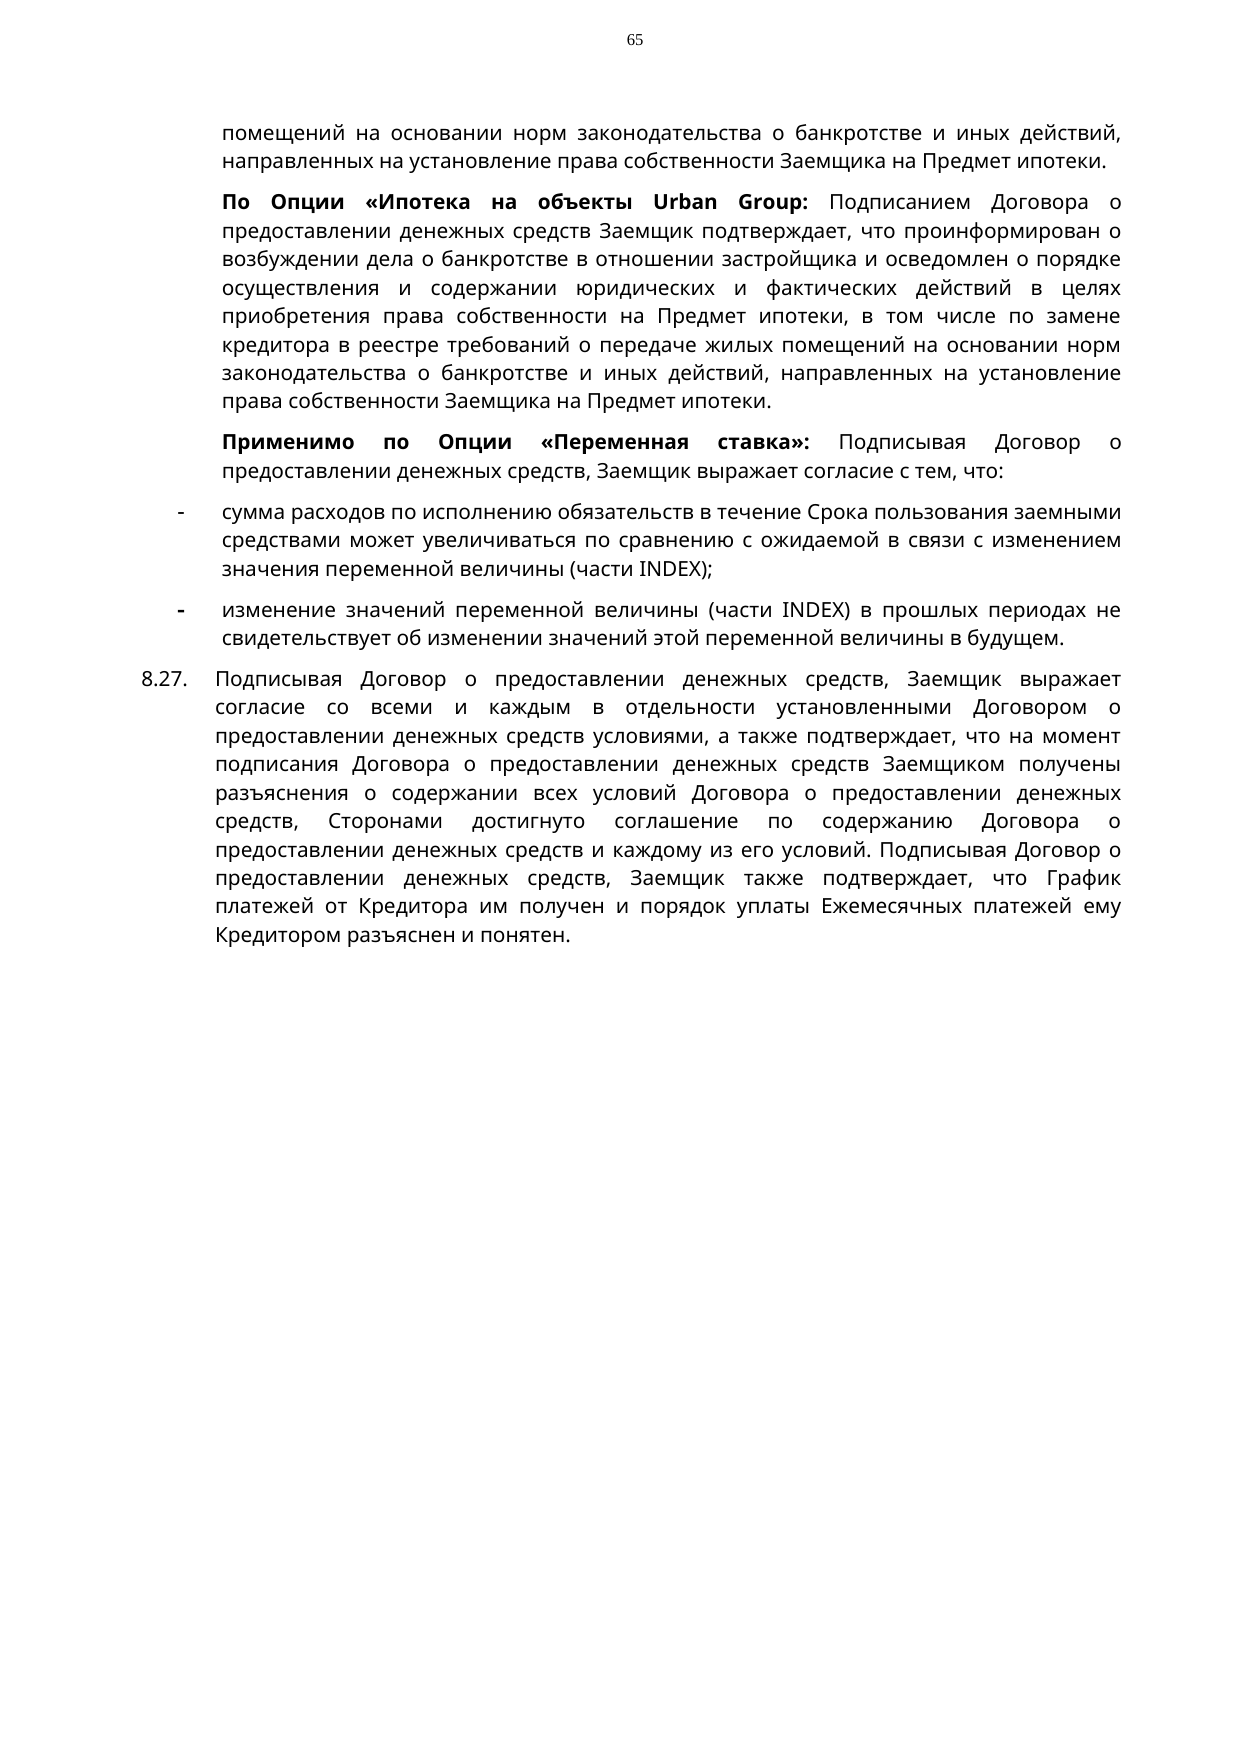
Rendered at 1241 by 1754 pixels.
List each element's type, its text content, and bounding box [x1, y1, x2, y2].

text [222, 118, 1122, 175]
list Подписывая Договор о предоставлении денежных средств, Заемщик выражает согласие со всеми и каждым в отдельности установленными Договором о предоставлении денежных средств условиями, а также подтверждает, что на момент подписания Договора о предоставлении денежных средств Заемщиком получены разъяснения о содержании всех условий Договора о предоставлении денежных средств, Сторонами достигнуто соглашение по содержанию Договора о предоставлении денежных средств и каждому из его условий. Подписывая Договор о предоставлении денежных средств, Заемщик также подтверждает, что График платежей от Кредитора им получен и порядок уплаты Ежемесячных платежей ему Кредитором разъяснен и понятен. [141, 664, 1122, 948]
list сумма расходов по исполнению обязательств в течение Срока пользования заемными средствами может увеличиваться по сравнению с ожидаемой в связи с изменением значения переменной величины (части INDEX); [177, 497, 1122, 582]
text По Опции «Ипотека на объекты Urban Group: Подписанием Договора о предоставлении денежных средств Заемщик подтверждает, что проинформирован о возбуждении дела о банкротстве в отношении застройщика и осведомлен о порядке осуществления и содержании юридических и фактических действий в целях приобретения права собственности на Предмет ипотеки, в том числе по замене кредитора в реестре требований о передаче жилых помещений на основании норм законодательства о банкротстве и иных действий, направленных на установление права собственности Заемщика на Предмет ипотеки. [222, 187, 1122, 415]
list изменение значений переменной величины (части INDEX) в прошлых периодах не свидетельствует об изменении значений этой переменной величины в будущем. [177, 595, 1122, 652]
text Применимо по Опции «Переменная ставка»: Подписывая Договор о предоставлении денежных средств, Заемщик выражает согласие с тем, что: [222, 427, 1122, 484]
